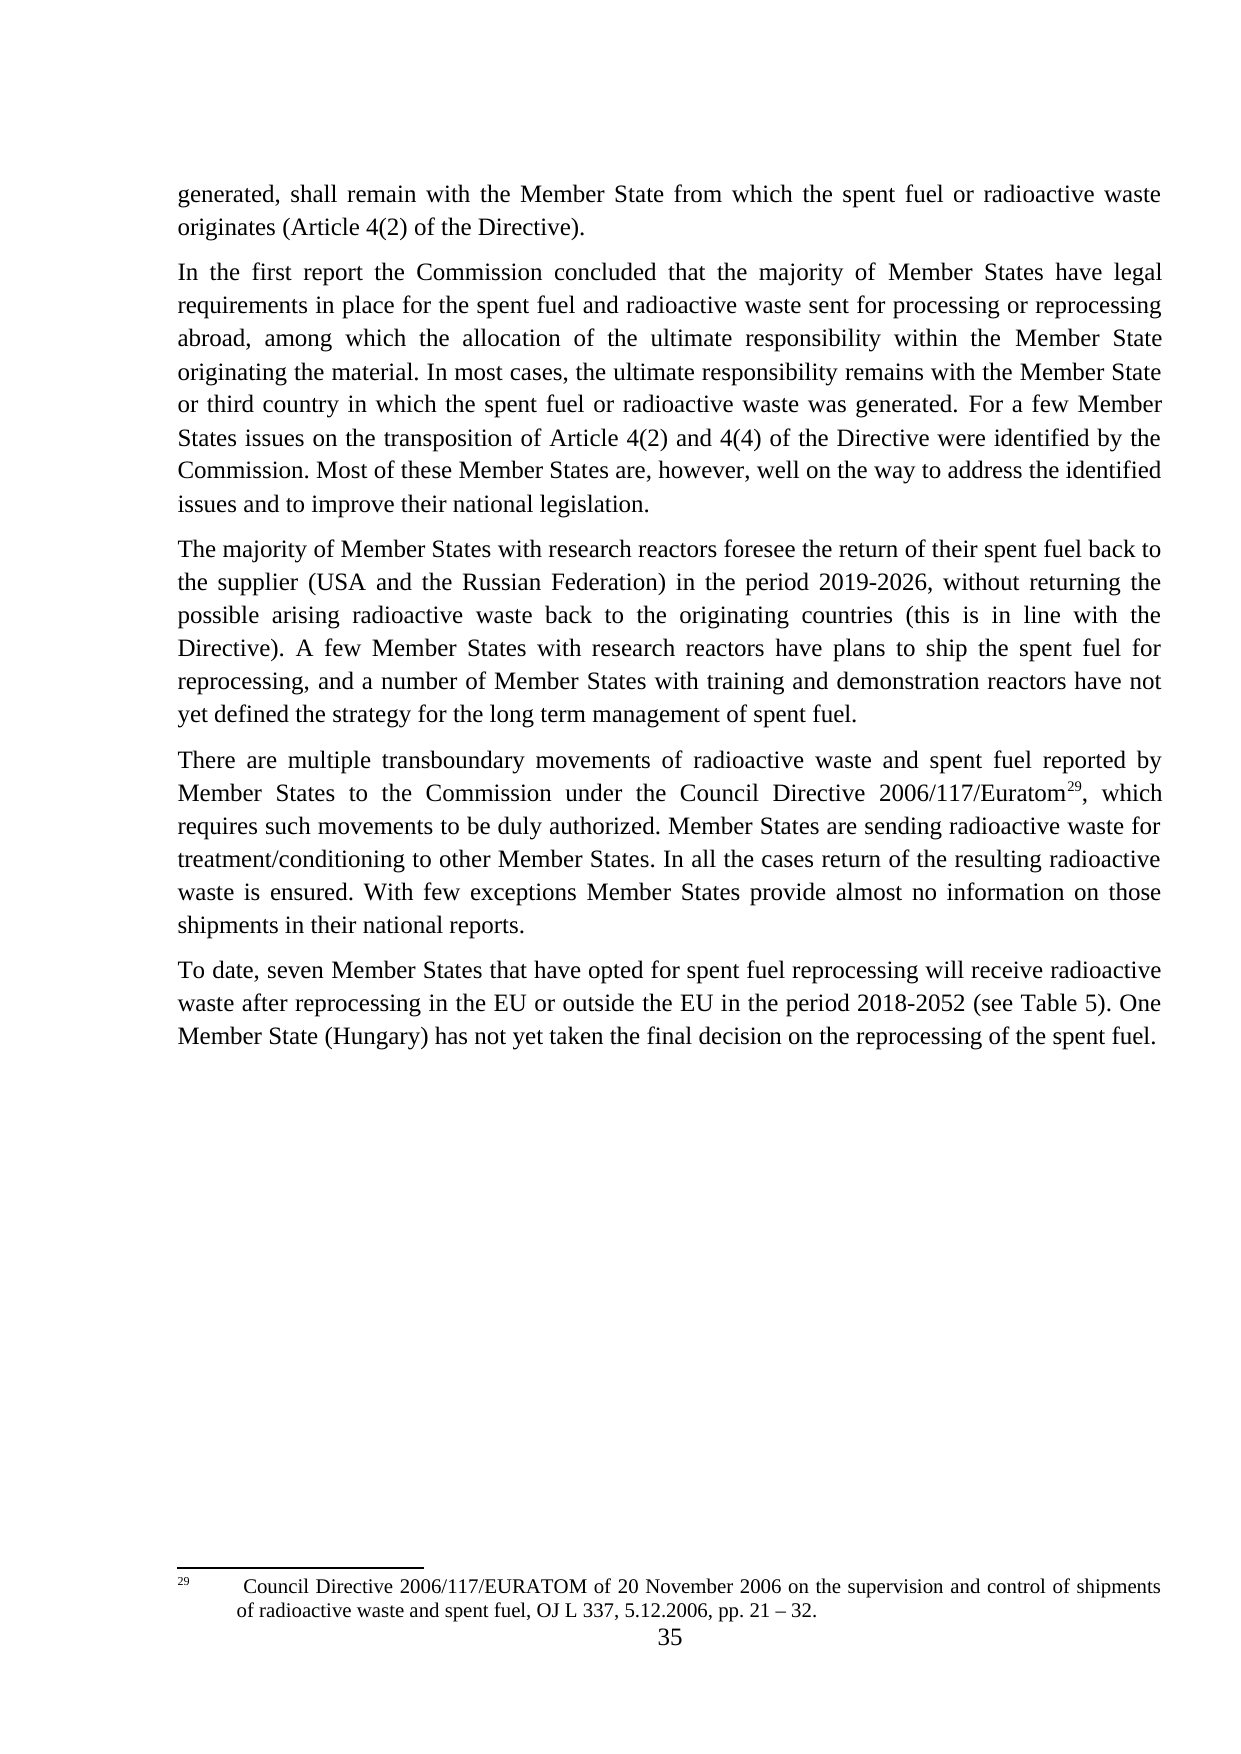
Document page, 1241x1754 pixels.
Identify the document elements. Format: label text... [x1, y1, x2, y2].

text There are multiple transboundary movements of radioactive waste and spent fuel reported by Member States to the Commission under the Council Directive 2006/117/Euratom, which requires such movements to be duly authorized. Member States are sending radioactive waste for treatment/conditioning to other Member States. In all the cases return of the resulting radioactive waste is ensured. With few exceptions Member States provide almost no information on those shipments in their national reports. [177, 745, 1162, 939]
text In the first report the Commission concluded that the majority of Member States have legal requirements in place for the spent fuel and radioactive waste sent for processing or reprocessing abroad, among which the allocation of the ultimate responsibility within the Member State originating the material. In most cases, the ultimate responsibility remains with the Member State or third country in which the spent fuel or radioactive waste was generated. For a few Member States issues on the transposition of Article 4(2) and 4(4) of the Directive were identified by the Commission. Most of these Member States are, however, well on the way to address the identified issues and to improve their national legislation. [177, 257, 1162, 517]
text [177, 179, 1162, 241]
text The majority of Member States with research reactors foresee the return of their spent fuel back to the supplier (USA and the Russian Federation) in the period 2019-2026, without returning the possible arising radioactive waste back to the originating countries (this is in line with the Directive). A few Member States with research reactors have plans to ship the spent fuel for reprocessing, and a number of Member States with training and demonstration reactors have not yet defined the strategy for the long term management of spent fuel. [177, 534, 1162, 728]
text To date, seven Member States that have opted for spent fuel reprocessing will receive radioactive waste after reprocessing in the EU or outside the EU in the period 2018-2052 (see Table 5). One Member State (Hungary) has not yet taken the final decision on the reprocessing of the spent fuel. [177, 955, 1162, 1050]
